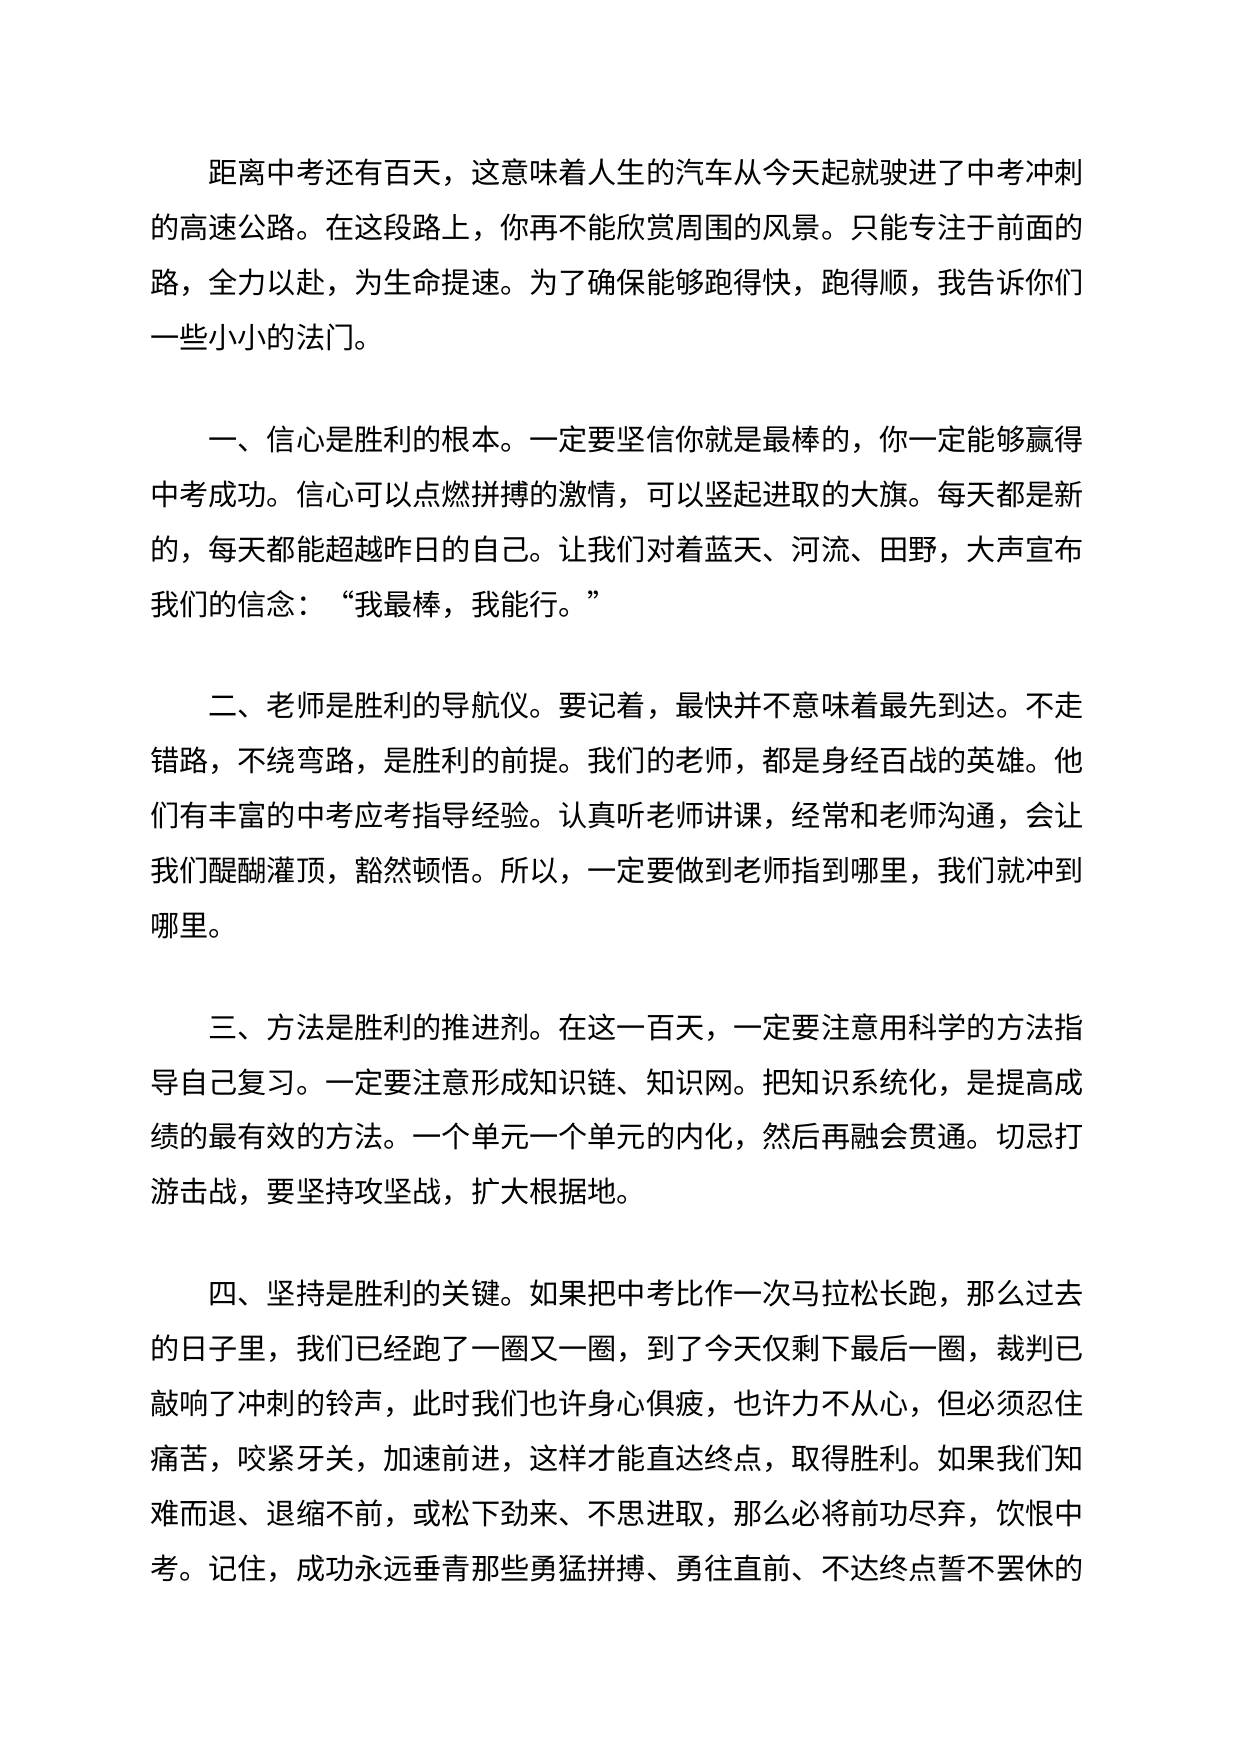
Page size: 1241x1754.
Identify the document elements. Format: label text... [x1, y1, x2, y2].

text 二、老师是胜利的导航仪。要记着，最快并不意味着最先到达。不走错路，不绕弯路，是胜利的前提。我们的老师，都是身经百战的英雄。他们有丰富的中考应考指导经验。认真听老师讲课，经常和老师沟通，会让我们醍醐灌顶，豁然顿悟。所以，一定要做到老师指到哪里，我们就冲到哪里。 [150, 683, 1090, 945]
text 距离中考还有百天，这意味着人生的汽车从今天起就驶进了中考冲刺的高速公路。在这段路上，你再不能欣赏周围的风景。只能专注于前面的路，全力以赴，为生命提速。为了确保能够跑得快，跑得顺，我告诉你们一些小小的法门。 [150, 150, 1090, 357]
text 三、方法是胜利的推进剂。在这一百天，一定要注意用科学的方法指导自己复习。一定要注意形成知识链、知识网。把知识系统化，是提高成绩的最有效的方法。一个单元一个单元的内化，然后再融会贯通。切忌打游击战，要坚持攻坚战，扩大根据地。 [150, 1004, 1090, 1211]
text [150, 1271, 1090, 1587]
text 一、信心是胜利的根本。一定要坚信你就是最棒的，你一定能够赢得中考成功。信心可以点燃拼搏的激情，可以竖起进取的大旗。每天都是新的，每天都能超越昨日的自己。让我们对着蓝天、河流、田野，大声宣布我们的信念：“我最棒，我能行。” [150, 416, 1090, 623]
